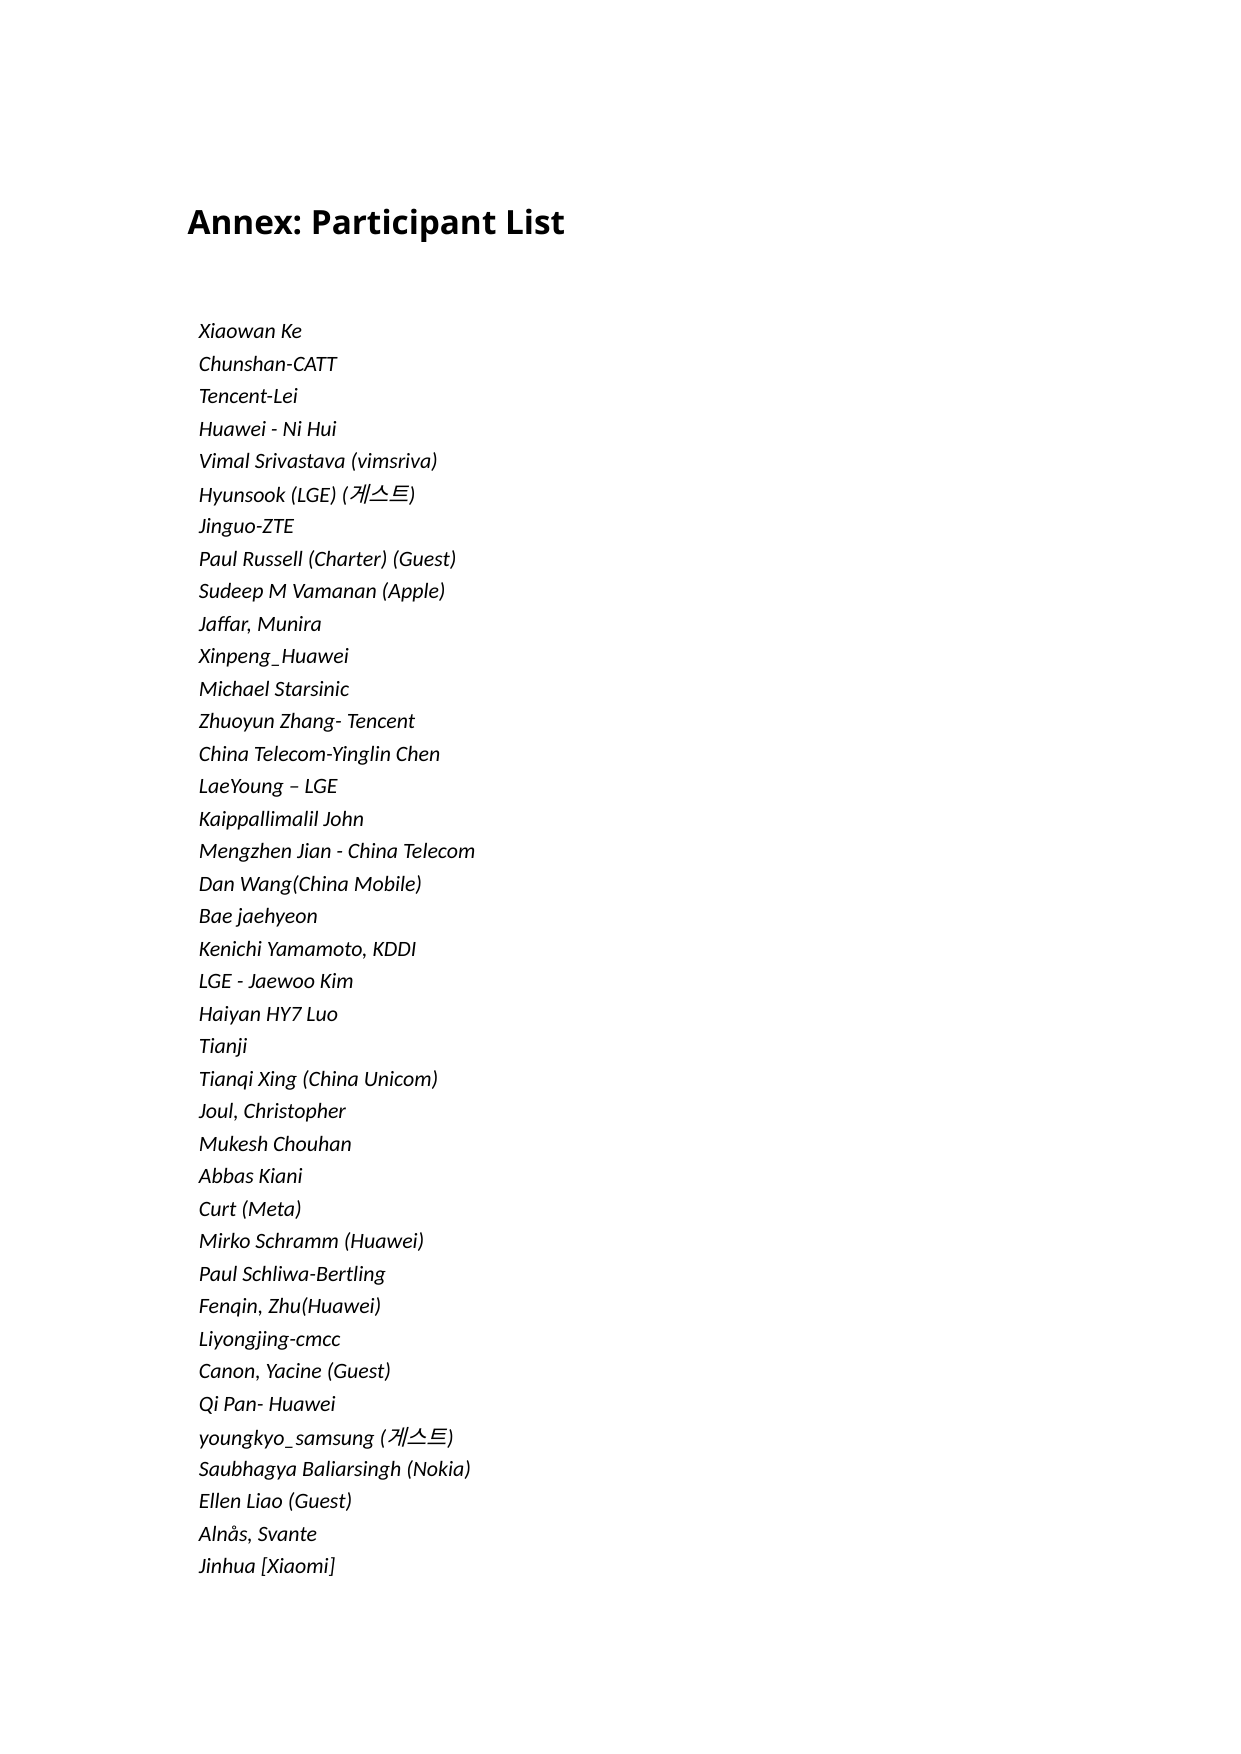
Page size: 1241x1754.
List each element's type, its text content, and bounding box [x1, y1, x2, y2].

table_cell Paul Schliwa-Bertling [188, 1257, 794, 1289]
table_cell Paul Russell (Charter) (Guest) [188, 542, 794, 574]
table_cell Mukesh Chouhan [188, 1127, 794, 1159]
table_cell Alnås, Svante [188, 1517, 794, 1549]
table_cell Ellen Liao (Guest) [188, 1484, 794, 1517]
table_cell Vimal Srivastava (vimsriva) [188, 444, 794, 477]
table_cell Bae jaehyeon [188, 899, 794, 932]
table_cell Zhuoyun Zhang- Tencent [188, 704, 794, 737]
table_cell China Telecom-Yinglin Chen [188, 737, 794, 769]
table_cell Canon, Yacine (Guest) [188, 1354, 794, 1387]
table_cell Abbas Kiani [188, 1159, 794, 1192]
table_cell Liyongjing-cmcc [188, 1322, 794, 1354]
table_cell Mirko Schramm (Huawei) [188, 1224, 794, 1257]
table_cell Tianqi Xing (China Unicom) [188, 1062, 794, 1094]
table_cell Tianji [188, 1029, 794, 1062]
table_cell Huawei - Ni Hui [188, 412, 794, 444]
table_cell Jaffar, Munira [188, 607, 794, 639]
subtitle Annex: Participant List [187, 189, 1053, 254]
table_cell LGE - Jaewoo Kim [188, 964, 794, 997]
table_cell Curt (Meta) [188, 1192, 794, 1224]
table_cell Chunshan-CATT [188, 347, 794, 379]
table_cell Michael Starsinic [188, 672, 794, 704]
table_cell Qi Pan- Huawei [188, 1387, 794, 1419]
table_cell Jinhua [Xiaomi] [188, 1549, 794, 1582]
table_cell Fenqin, Zhu(Huawei) [188, 1289, 794, 1322]
table_cell Joul, Christopher [188, 1094, 794, 1127]
table_cell Haiyan HY7 Luo [188, 997, 794, 1029]
table_cell Jinguo-ZTE [188, 509, 794, 542]
table_header Xiaowan Ke [188, 314, 794, 347]
table_cell Hyunsook (LGE) (게스트) [188, 477, 794, 509]
table_cell Dan Wang(China Mobile) [188, 867, 794, 899]
table_cell Mengzhen Jian - China Telecom [188, 834, 794, 867]
table_cell Tencent-Lei [188, 379, 794, 412]
table_cell Xinpeng_Huawei [188, 639, 794, 672]
table_cell Kaippallimalil John [188, 802, 794, 834]
table_cell LaeYoung – LGE [188, 769, 794, 802]
table_cell Saubhagya Baliarsingh (Nokia) [188, 1452, 794, 1484]
table_cell Sudeep M Vamanan (Apple) [188, 574, 794, 607]
table_cell youngkyo_samsung (게스트) [188, 1419, 794, 1452]
table_cell Kenichi Yamamoto, KDDI [188, 932, 794, 964]
